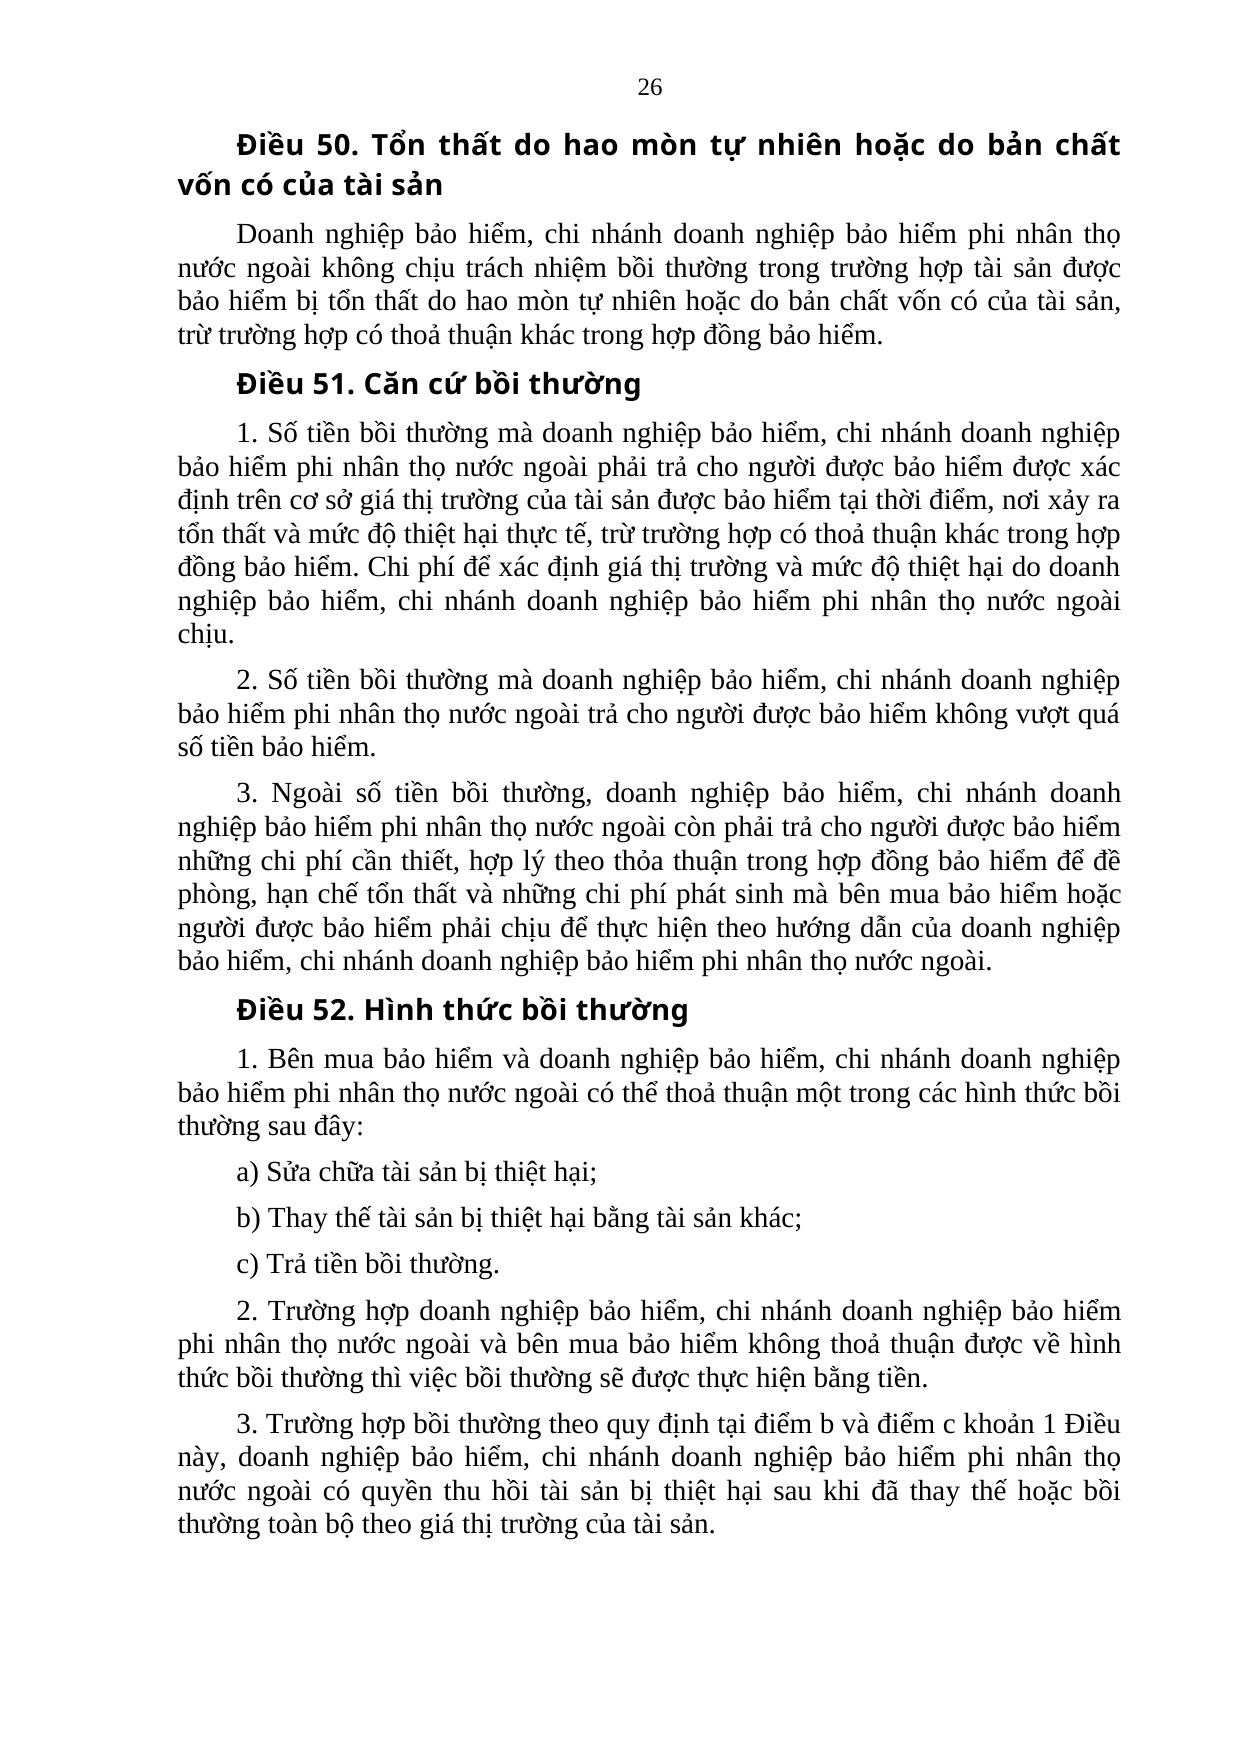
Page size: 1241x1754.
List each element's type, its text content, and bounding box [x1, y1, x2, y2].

text 3. Trường hợp bồi thường theo quy định tại điểm b và điểm c khoản 1 Điều này, doanh nghiệp bảo hiểm, chi nhánh doanh nghiệp bảo hiểm phi nhân thọ nước ngoài có quyền thu hồi tài sản bị thiệt hại sau khi đã thay thế hoặc bồi thường toàn bộ theo giá thị trường của tài sản. [177, 1406, 1122, 1540]
text 1. Số tiền bồi thường mà doanh nghiệp bảo hiểm, chi nhánh doanh nghiệp bảo hiểm phi nhân thọ nước ngoài phải trả cho người được bảo hiểm được xác định trên cơ sở giá thị trường của tài sản được bảo hiểm tại thời điểm, nơi xảy ra tổn thất và mức độ thiệt hại thực tế, trừ trường hợp có thoả thuận khác trong hợp đồng bảo hiểm. Chi phí để xác định giá thị trường và mức độ thiệt hại do doanh nghiệp bảo hiểm, chi nhánh doanh nghiệp bảo hiểm phi nhân thọ nước ngoài chịu. [177, 415, 1122, 650]
text 3. Ngoài số tiền bồi thường, doanh nghiệp bảo hiểm, chi nhánh doanh nghiệp bảo hiểm phi nhân thọ nước ngoài còn phải trả cho người được bảo hiểm những chi phí cần thiết, hợp lý theo thỏa thuận trong hợp đồng bảo hiểm để đề phòng, hạn chế tổn thất và những chi phí phát sinh mà bên mua bảo hiểm hoặc người được bảo hiểm phải chịu để thực hiện theo hướng dẫn của doanh nghiệp bảo hiểm, chi nhánh doanh nghiệp bảo hiểm phi nhân thọ nước ngoài. [177, 776, 1122, 977]
text 1. Bên mua bảo hiểm và doanh nghiệp bảo hiểm, chi nhánh doanh nghiệp bảo hiểm phi nhân thọ nước ngoài có thể thoả thuận một trong các hình thức bồi thường sau đây: [177, 1041, 1122, 1142]
subtitle Điều 52. Hình thức bồi thường [177, 989, 1122, 1029]
text 2. Trường hợp doanh nghiệp bảo hiểm, chi nhánh doanh nghiệp bảo hiểm phi nhân thọ nước ngoài và bên mua bảo hiểm không thoả thuận được về hình thức bồi thường thì việc bồi thường sẽ được thực hiện bằng tiền. [177, 1293, 1122, 1393]
subtitle Điều 51. Căn cứ bồi thường [177, 363, 1122, 403]
text b) Thay thế tài sản bị thiệt hại bằng tài sản khác; [177, 1201, 1122, 1234]
text Doanh nghiệp bảo hiểm, chi nhánh doanh nghiệp bảo hiểm phi nhân thọ nước ngoài không chịu trách nhiệm bồi thường trong trường hợp tài sản được bảo hiểm bị tổn thất do hao mòn tự nhiên hoặc do bản chất vốn có của tài sản, trừ trường hợp có thoả thuận khác trong hợp đồng bảo hiểm. [177, 216, 1122, 350]
text 2. Số tiền bồi thường mà doanh nghiệp bảo hiểm, chi nhánh doanh nghiệp bảo hiểm phi nhân thọ nước ngoài trả cho người được bảo hiểm không vượt quá số tiền bảo hiểm. [177, 662, 1122, 763]
text a) Sửa chữa tài sản bị thiệt hại; [177, 1154, 1122, 1188]
subtitle Điều 50. Tổn thất do hao mòn tự nhiên hoặc do bản chất vốn có của tài sản [177, 124, 1122, 204]
text c) Trả tiền bồi thường. [177, 1247, 1122, 1280]
